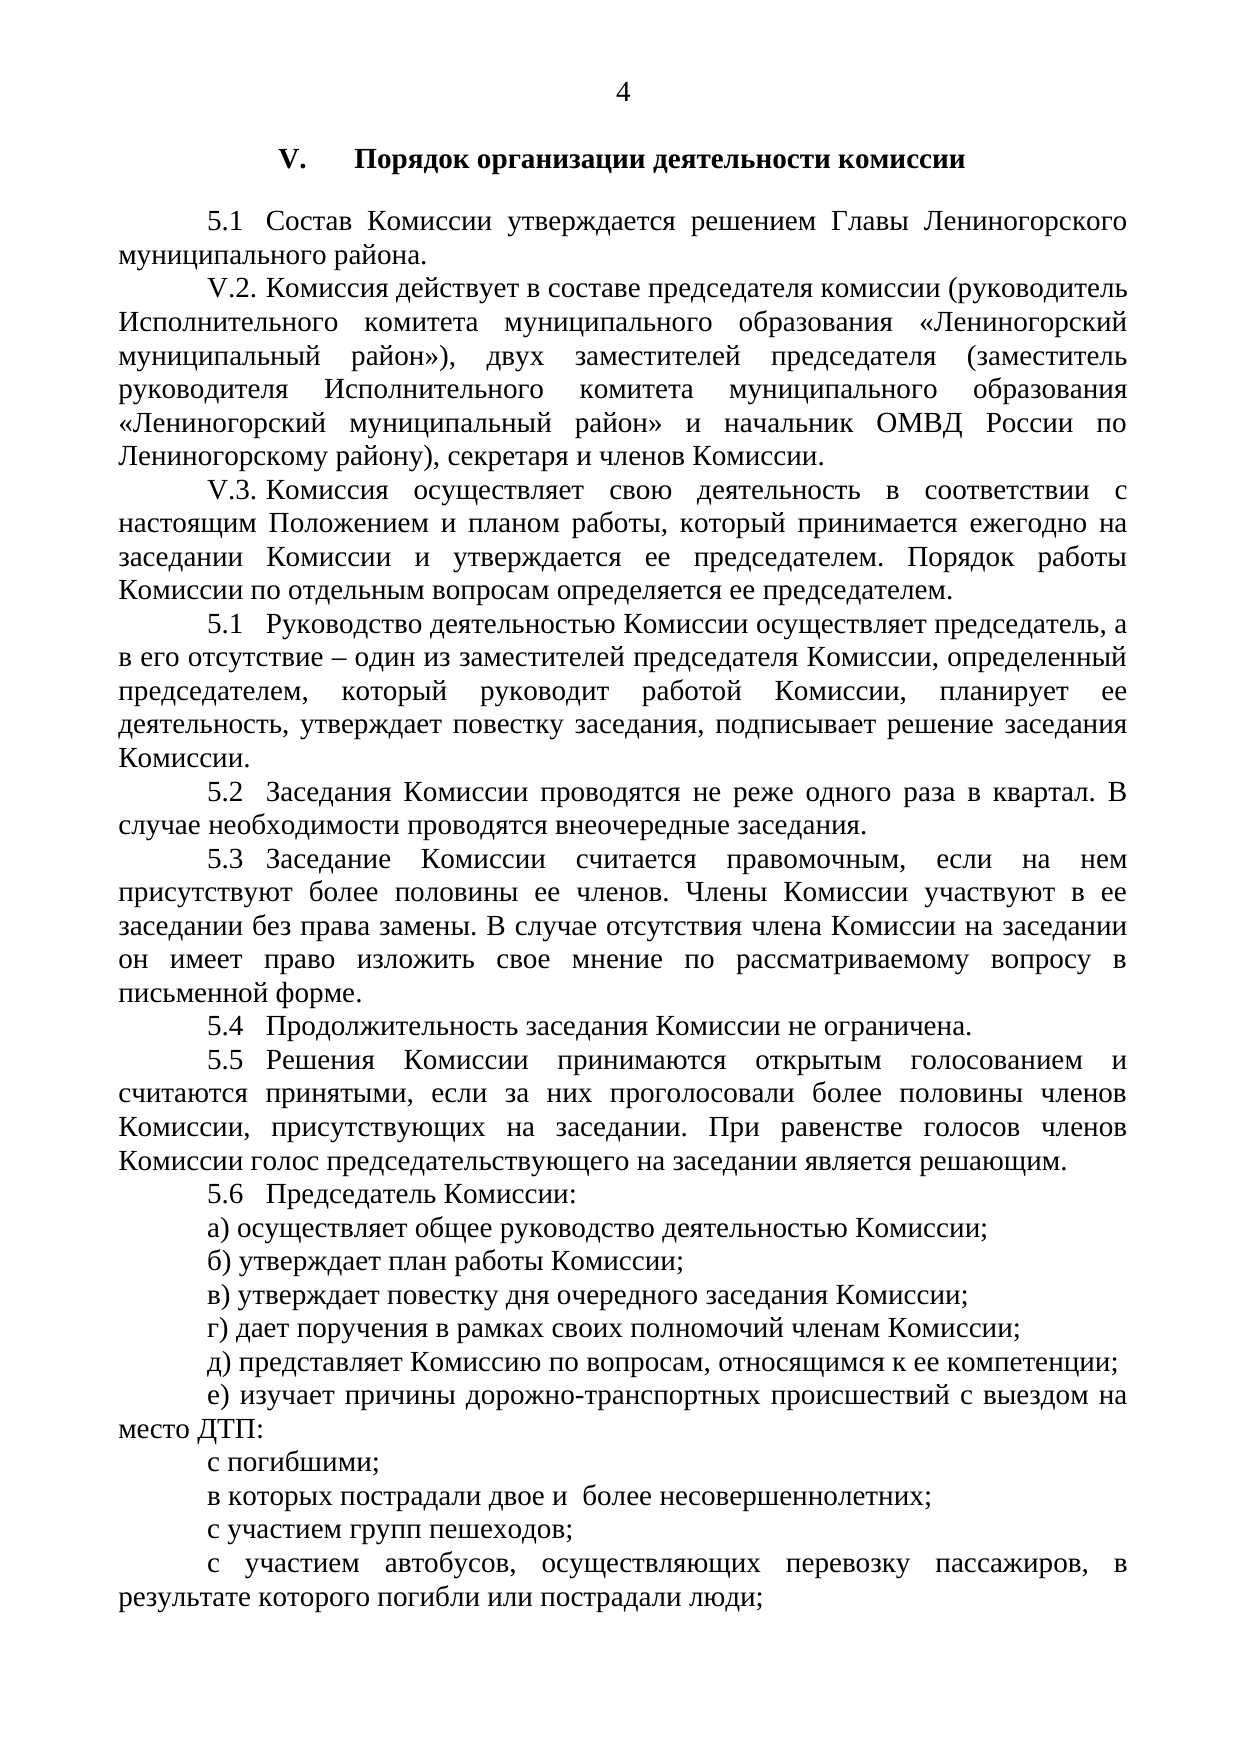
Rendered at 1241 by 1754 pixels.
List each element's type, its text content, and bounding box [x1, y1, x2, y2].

list Руководство деятельностью Комиссии осуществляет председатель, а в его отсутствие – один из заместителей председателя Комиссии, определенный председателем, который руководит работой Комиссии, планирует ее деятельность, утверждает повестку заседания, подписывает решение заседания Комиссии. [118, 606, 1128, 774]
text с участием автобусов, осуществляющих перевозку пассажиров, в результате которого погибли или пострадали люди; [118, 1545, 1128, 1612]
list Заседание Комиссии считается правомочным, если на нем присутствуют более половины ее членов. Члены Комиссии участвуют в ее заседании без права замены. В случае отсутствия члена Комиссии на заседании он имеет право изложить свое мнение по рассматриваемому вопросу в письменной форме. [118, 841, 1128, 1008]
list Заседания Комиссии проводятся не реже одного раза в квартал. В случае необходимости проводятся внеочередные заседания. [118, 774, 1128, 841]
list Продолжительность заседания Комиссии не ограничена. [118, 1008, 1128, 1042]
text е) изучает причины дорожно-транспортных происшествий с выездом на место ДТП: [118, 1377, 1128, 1444]
text г) дает поручения в рамках своих полномочий членам Комиссии; [118, 1310, 1128, 1344]
text д) представляет Комиссию по вопросам, относящимся к ее компетенции; [118, 1344, 1128, 1377]
list Решения Комиссии принимаются открытым голосованием и считаются принятыми, если за них проголосовали более половины членов Комиссии, присутствующих на заседании. При равенстве голосов членов Комиссии голос председательствующего на заседании является решающим. [118, 1042, 1128, 1176]
text с участием групп пешеходов; [118, 1512, 1128, 1545]
list Председатель Комиссии: [118, 1176, 1128, 1210]
list Порядок организации деятельности комиссии [116, 141, 1128, 174]
text в) утверждает повестку дня очередного заседания Комиссии; [118, 1277, 1128, 1310]
text а) осуществляет общее руководство деятельностью Комиссии; [118, 1210, 1128, 1243]
text б) утверждает план работы Комиссии; [118, 1243, 1128, 1277]
list Состав Комиссии утверждается решением Главы Лениногорского муниципального района. [118, 203, 1128, 271]
text в которых пострадали двое и более несовершеннолетних; [118, 1478, 1128, 1512]
list Комиссия действует в составе председателя комиссии (руководитель Исполнительного комитета муниципального образования «Лениногорский муниципальный район»), двух заместителей председателя (заместитель руководителя Исполнительного комитета муниципального образования «Лениногорский муниципальный район» и начальник ОМВД России по Лениногорскому району), секретаря и членов Комиссии. [118, 271, 1128, 472]
text с погибшими; [118, 1444, 1128, 1478]
list Комиссия осуществляет свою деятельность в соответствии с настоящим Положением и планом работы, который принимается ежегодно на заседании Комиссии и утверждается ее председателем. Порядок работы Комиссии по отдельным вопросам определяется ее председателем. [118, 472, 1128, 606]
